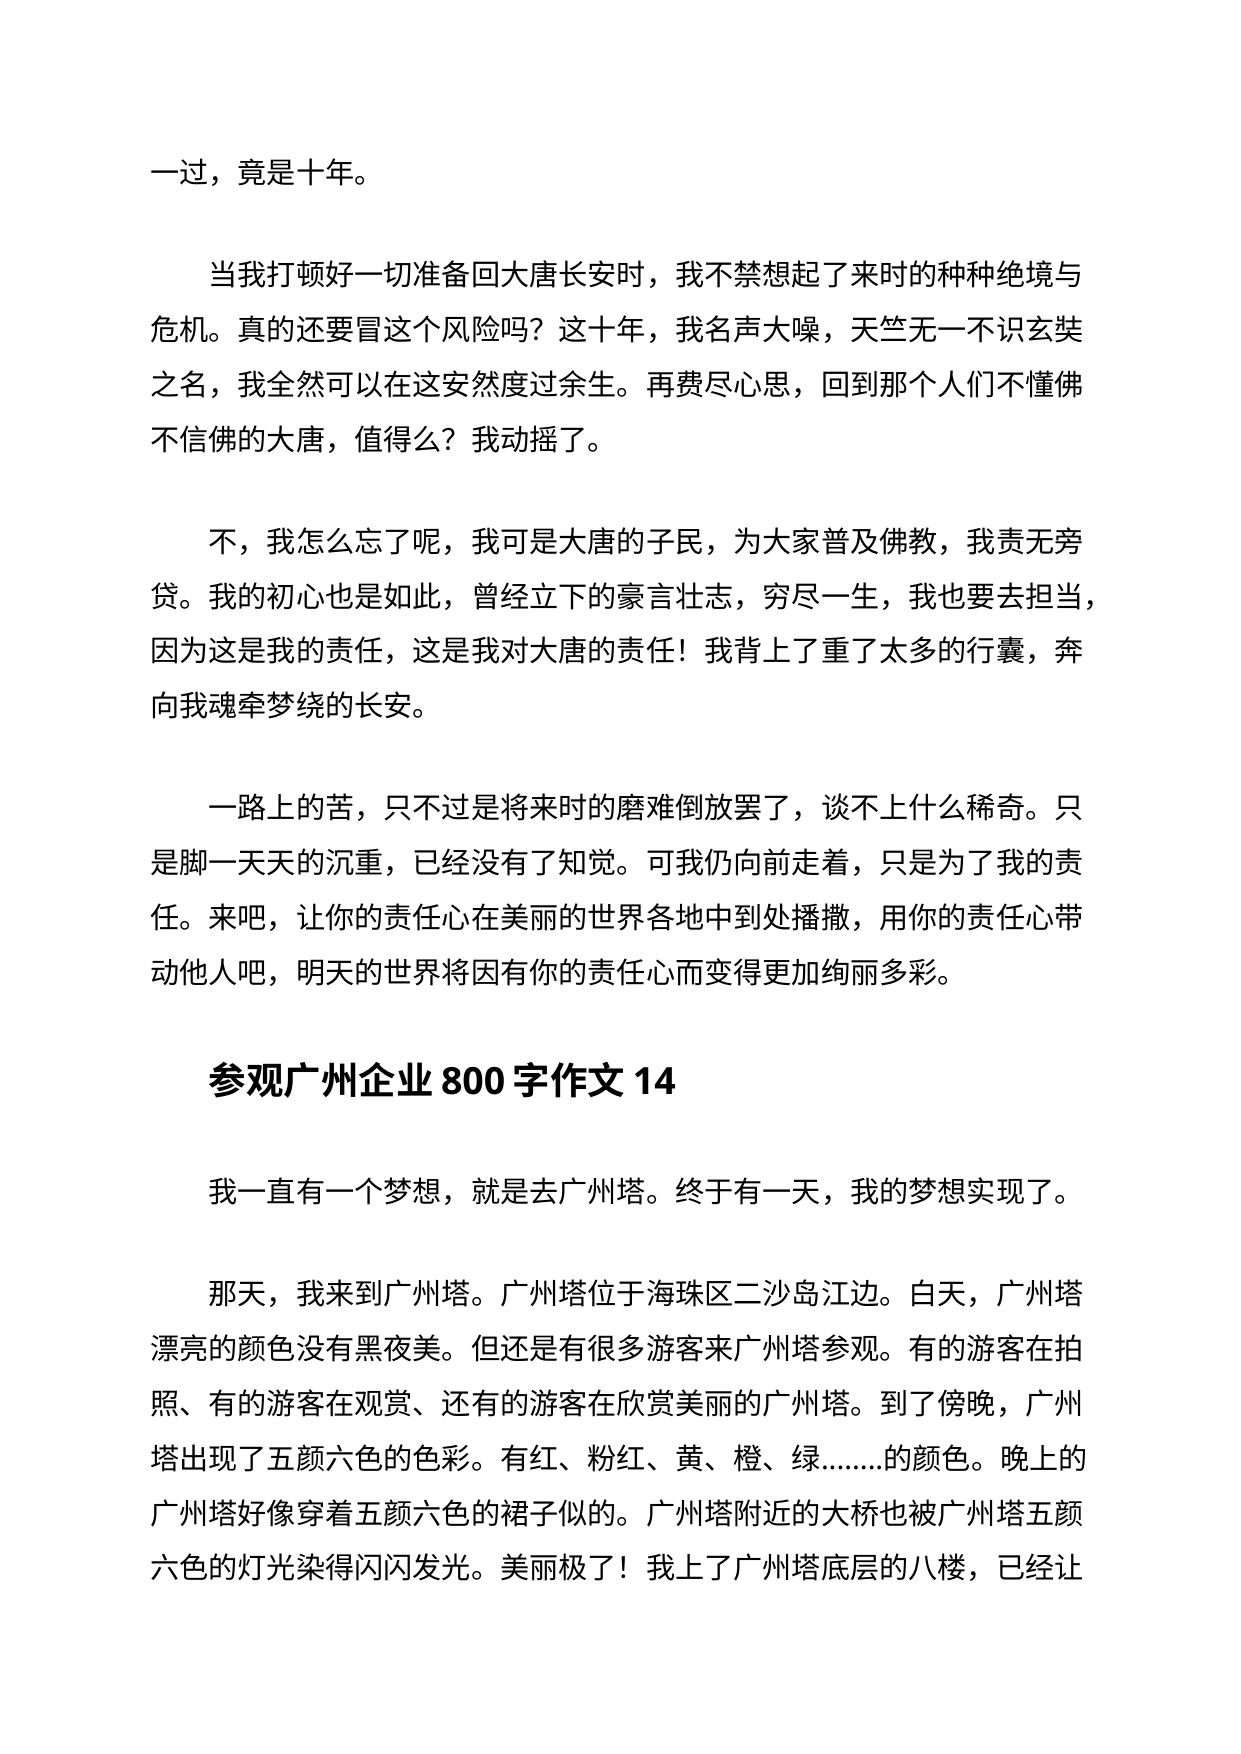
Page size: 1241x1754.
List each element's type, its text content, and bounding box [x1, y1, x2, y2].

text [150, 150, 1090, 192]
text 不，我怎么忘了呢，我可是大唐的子民，为大家普及佛教，我责无旁贷。我的初心也是如此，曾经立下的豪言壮志，穷尽一生，我也要去担当，因为这是我的责任，这是我对大唐的责任！我背上了重了太多的行囊，奔向我魂牵梦绕的长安。 [150, 518, 1090, 725]
text 一路上的苦，只不过是将来时的磨难倒放罢了，谈不上什么稀奇。只是脚一天天的沉重，已经没有了知觉。可我仍向前走着，只是为了我的责任。来吧，让你的责任心在美丽的世界各地中到处播撒，用你的责任心带动他人吧，明天的世界将因有你的责任心而变得更加绚丽多彩。 [150, 785, 1090, 992]
text 当我打顿好一切准备回大唐长安时，我不禁想起了来时的种种绝境与危机。真的还要冒这个风险吗？这十年，我名声大噪，天竺无一不识玄奘之名，我全然可以在这安然度过余生。再费尽心思，回到那个人们不懂佛不信佛的大唐，值得么？我动摇了。 [150, 252, 1090, 459]
text 参观广州企业800字作文14 [150, 1051, 1090, 1106]
text 我一直有一个梦想，就是去广州塔。终于有一天，我的梦想实现了。 [150, 1169, 1090, 1211]
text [150, 1271, 1090, 1587]
